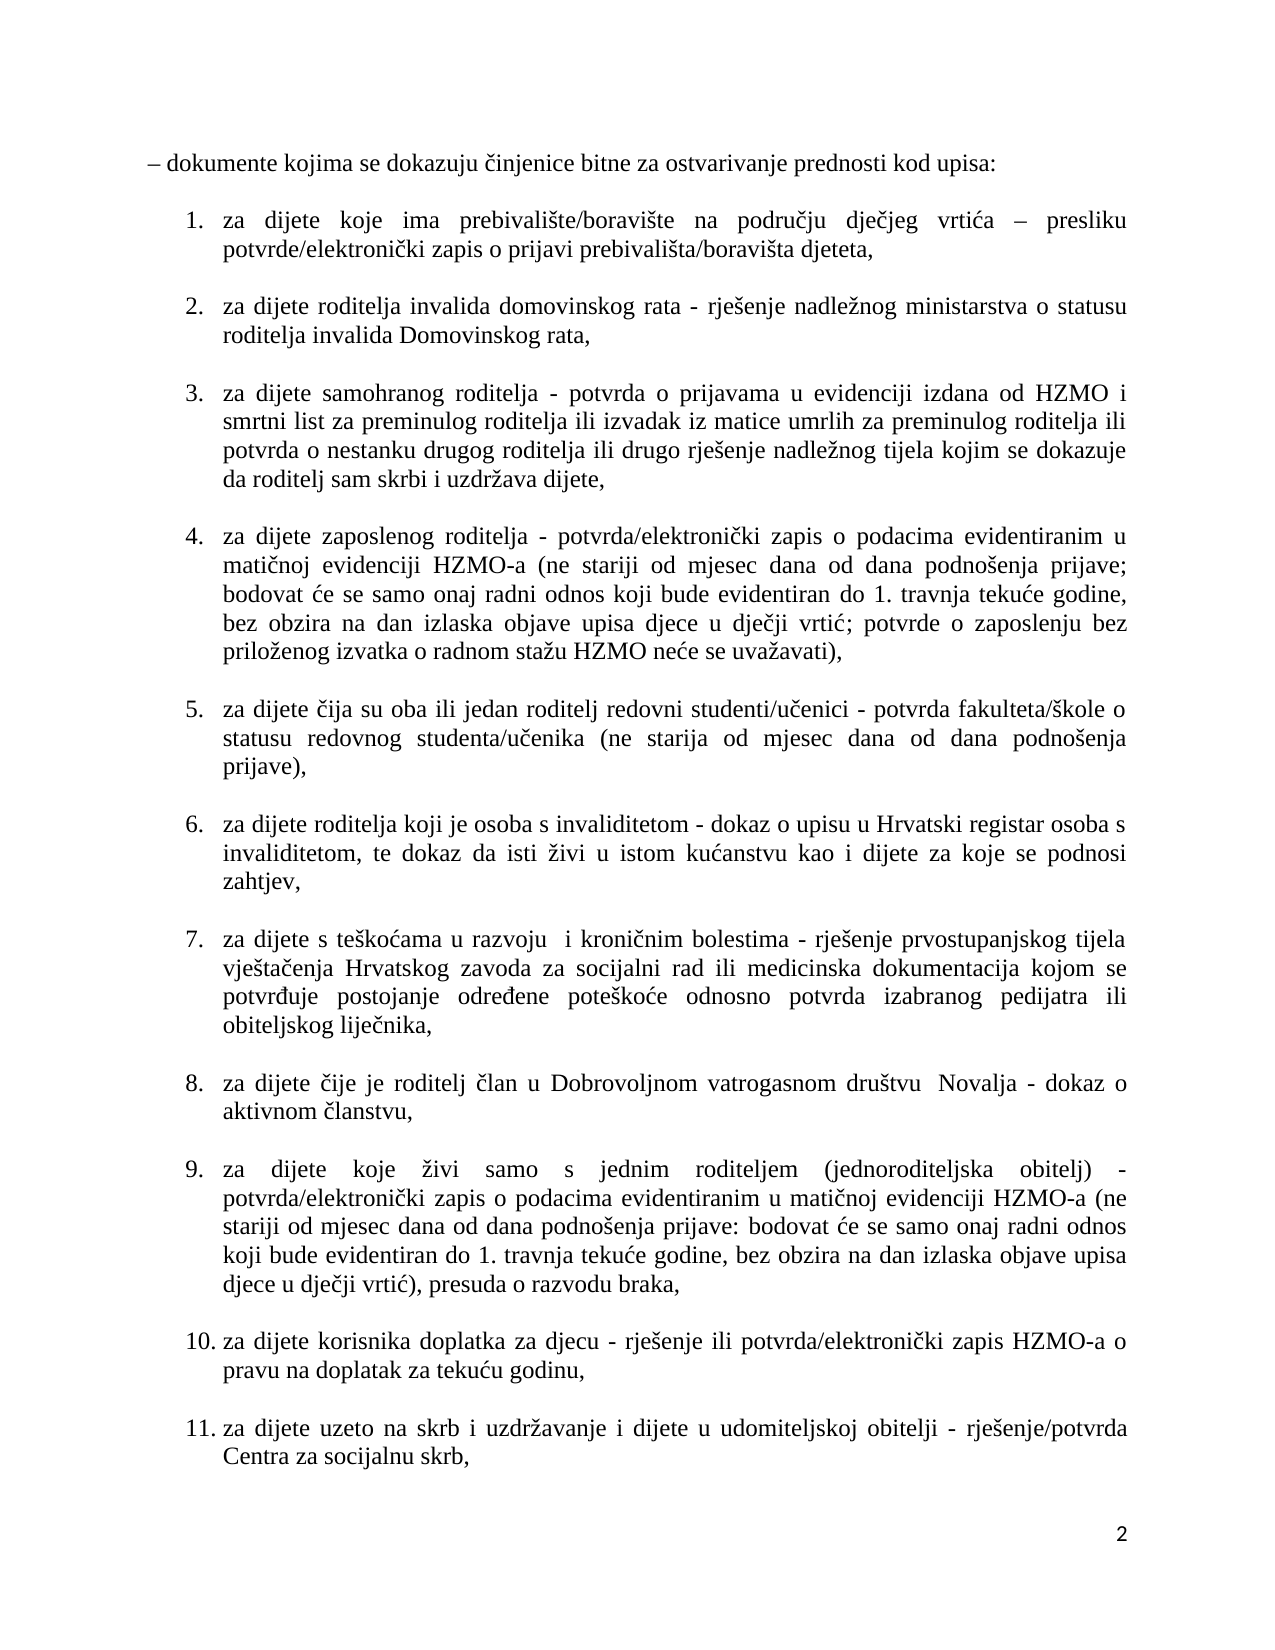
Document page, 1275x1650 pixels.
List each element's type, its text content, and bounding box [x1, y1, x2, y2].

list za dijete čija su oba ili jedan roditelj redovni studenti/učenici - potvrda fakulteta/škole o statusu redovnog studenta/učenika (ne starija od mjesec dana od dana podnošenja prijave), [185, 694, 1127, 780]
list za dijete uzeto na skrb i uzdržavanje i dijete u udomiteljskoj obitelji - rješenje/potvrda Centra za socijalnu skrb, [185, 1413, 1127, 1470]
list za dijete s teškoćama u razvoju i kroničnim bolestima - rješenje prvostupanjskog tijela vještačenja Hrvatskog zavoda za socijalni rad ili medicinska dokumentacija kojom se potvrđuje postojanje određene poteškoće odnosno potvrda izabranog pedijatra ili obiteljskog liječnika, [185, 924, 1127, 1039]
text – dokumente kojima se dokazuju činjenice bitne za ostvarivanje prednosti kod upisa: [148, 148, 1127, 176]
list za dijete čije je roditelj član u Dobrovoljnom vatrogasnom društvu Novalja - dokaz o aktivnom članstvu, [185, 1068, 1127, 1125]
list za dijete koje ima prebivalište/boravište na području dječjeg vrtića – presliku potvrde/elektronički zapis o prijavi prebivališta/boravišta djeteta, [185, 205, 1127, 263]
list za dijete koje živi samo s jednim roditeljem (jednoroditeljska obitelj) - potvrda/elektronički zapis o podacima evidentiranim u matičnoj evidenciji HZMO-a (ne stariji od mjesec dana od dana podnošenja prijave: bodovat će se samo onaj radni odnos koji bude evidentiran do 1. travnja tekuće godine, bez obzira na dan izlaska objave upisa djece u dječji vrtić), presuda o razvodu braka, [185, 1154, 1127, 1298]
list za dijete korisnika doplatka za djecu - rješenje ili potvrda/elektronički zapis HZMO-a o pravu na doplatak za tekuću godinu, [185, 1326, 1127, 1384]
list za dijete roditelja invalida domovinskog rata - rješenje nadležnog ministarstva o statusu roditelja invalida Domovinskog rata, [185, 291, 1127, 349]
list za dijete zaposlenog roditelja - potvrda/elektronički zapis o podacima evidentiranim u matičnoj evidenciji HZMO-a (ne stariji od mjesec dana od dana podnošenja prijave; bodovat će se samo onaj radni odnos koji bude evidentiran do 1. travnja tekuće godine, bez obzira na dan izlaska objave upisa djece u dječji vrtić; potvrde o zaposlenju bez priloženog izvatka o radnom stažu HZMO neće se uvažavati), [185, 521, 1127, 665]
list za dijete samohranog roditelja - potvrda o prijavama u evidenciji izdana od HZMO i smrtni list za preminulog roditelja ili izvadak iz matice umrlih za preminulog roditelja ili potvrda o nestanku drugog roditelja ili drugo rješenje nadležnog tijela kojim se dokazuje da roditelj sam skrbi i uzdržava dijete, [185, 378, 1127, 493]
list za dijete roditelja koji je osoba s invaliditetom - dokaz o upisu u Hrvatski registar osoba s invaliditetom, te dokaz da isti živi u istom kućanstvu kao i dijete za koje se podnosi zahtjev, [185, 809, 1127, 895]
